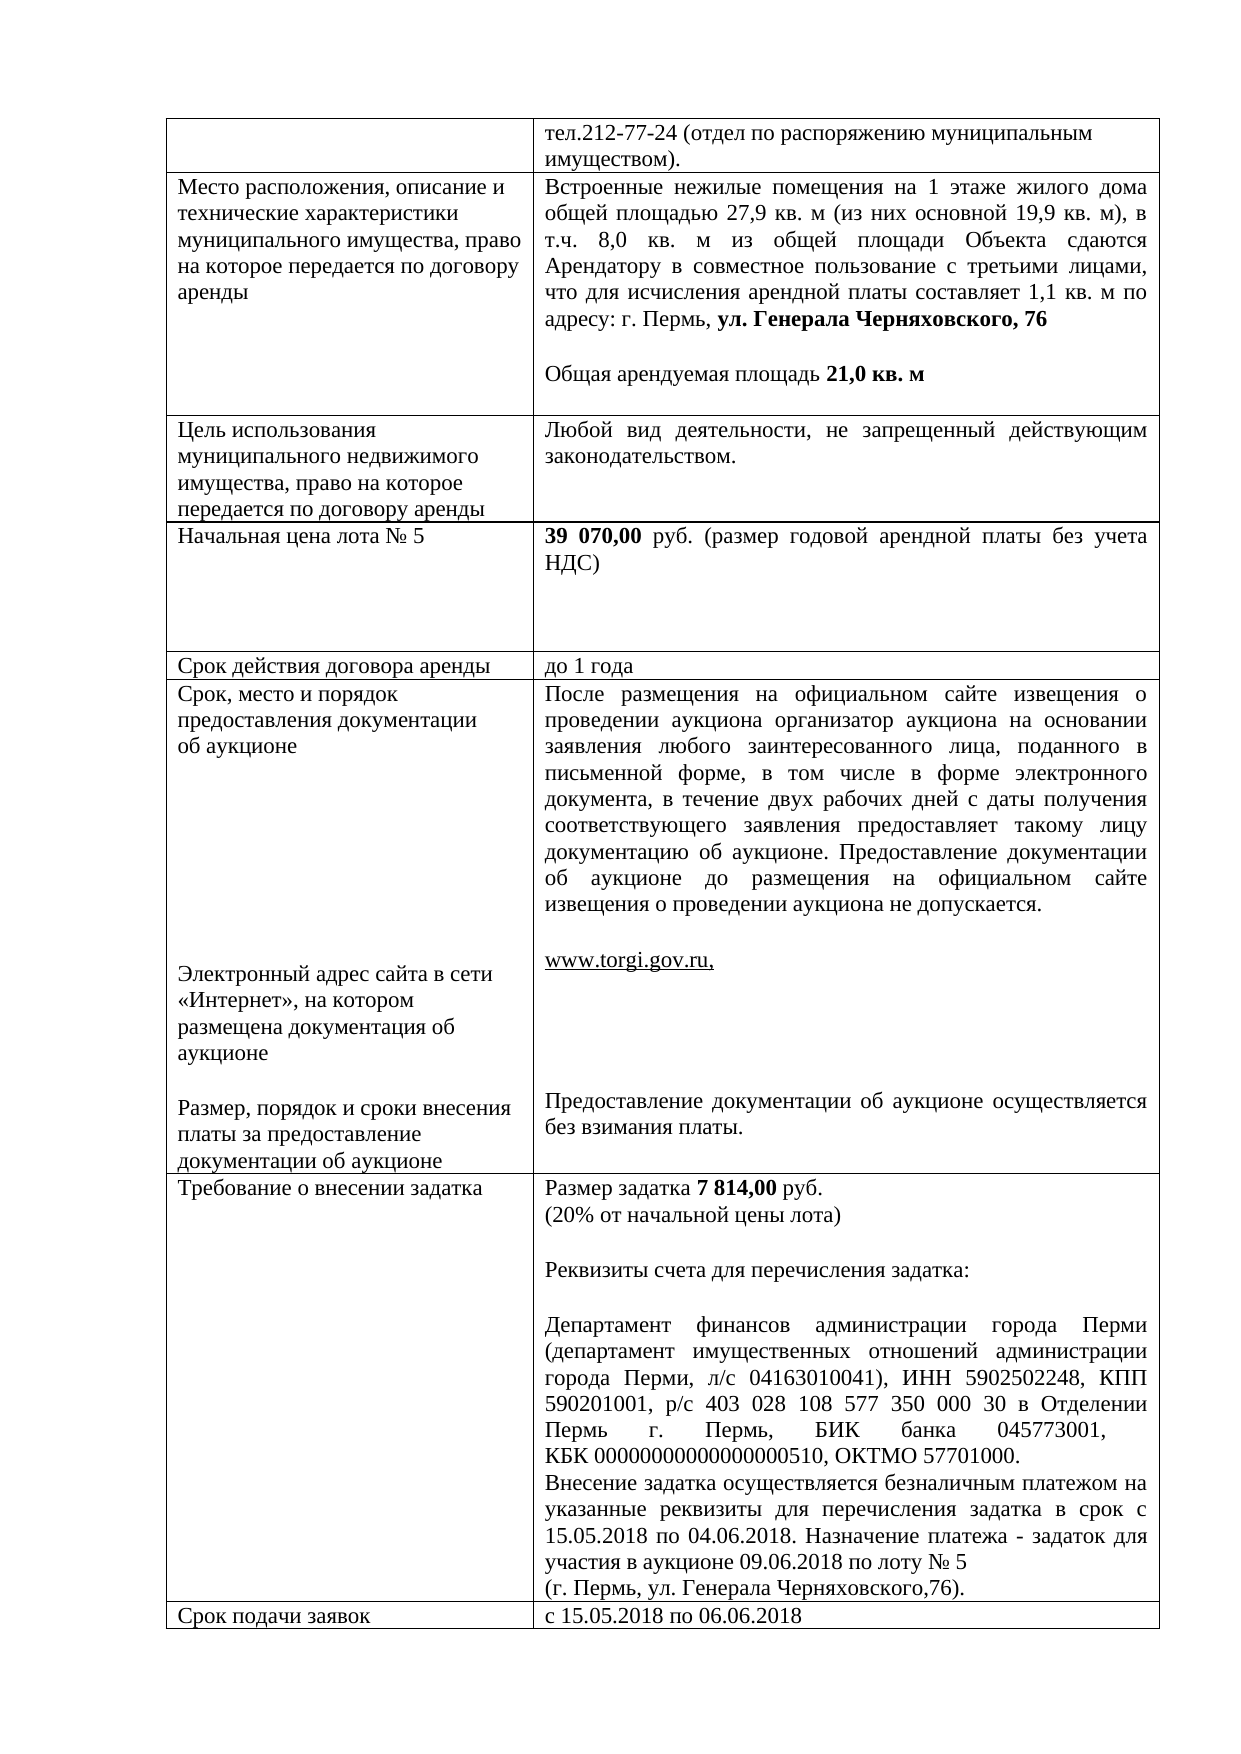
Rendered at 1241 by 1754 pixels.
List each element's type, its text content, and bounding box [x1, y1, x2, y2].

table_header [534, 119, 1159, 172]
table_cell Срок, место и порядок предоставления документации об аукционе Электронный адрес сайта в сети «Интернет», на котором размещена документация об аукционе Размер, порядок и сроки внесения платы за предоставление документации об аукционе [167, 680, 533, 1173]
table_cell Срок подачи заявок [167, 1602, 533, 1628]
table_cell с 15.05.2018 по 06.06.2018 [534, 1602, 1159, 1628]
table_cell Начальная цена лота № 5 [167, 523, 533, 651]
table_cell Срок действия договора аренды [167, 652, 533, 679]
table_cell 39 070,00 руб. (размер годовой арендной платы без учета НДС) [534, 523, 1159, 651]
table_cell до 1 года [534, 652, 1159, 679]
table_cell Требование о внесении задатка [167, 1174, 533, 1601]
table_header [167, 119, 533, 172]
table_cell После размещения на официальном сайте извещения о проведении аукциона организатор аукциона на основании заявления любого заинтересованного лица, поданного в письменной форме, в том числе в форме электронного документа, в течение двух рабочих дней с даты получения соответствующего заявления предоставляет такому лицу документацию об аукционе. Предоставление документации об аукционе до размещения на официальном сайте извещения о проведении аукциона не допускается. www.torgi.gov.ru, Предоставление документации об аукционе осуществляется без взимания платы. [534, 680, 1159, 1173]
table_cell Любой вид деятельности, не запрещенный действующим законодательством. [534, 416, 1159, 521]
table_cell Встроенные нежилые помещения на 1 этаже жилого дома общей площадью 27,9 кв. м (из них основной 19,9 кв. м), в т.ч. 8,0 кв. м из общей площади Объекта сдаются Арендатору в совместное пользование с третьими лицами, что для исчисления арендной платы составляет 1,1 кв. м по адресу: г. Пермь, ул. Генерала Черняховского, 76 Общая арендуемая площадь 21,0 кв. м [534, 173, 1159, 415]
table_cell Цель использования муниципального недвижимого имущества, право на которое передается по договору аренды [167, 416, 533, 521]
table_cell Размер задатка 7 814,00 руб. (20% от начальной цены лота) Реквизиты счета для перечисления задатка: Департамент финансов администрации города Перми (департамент имущественных отношений администрации города Перми, л/с 04163010041), ИНН 5902502248, КПП 590201001, р/с 403 028 108 577 350 000 30 в Отделении Пермь г. Пермь, БИК банка 045773001, КБК 00000000000000000510, ОКТМО 57701000. Внесение задатка осуществляется безналичным платежом на указанные реквизиты для перечисления задатка в срок с 15.05.2018 по 04.06.2018. Назначение платежа - задаток для участия в аукционе 09.06.2018 по лоту № 5 (г. Пермь, ул. Генерала Черняховского,76). [534, 1174, 1159, 1601]
table_cell Место расположения, описание и технические характеристики муниципального имущества, право на которое передается по договору аренды [167, 173, 533, 415]
